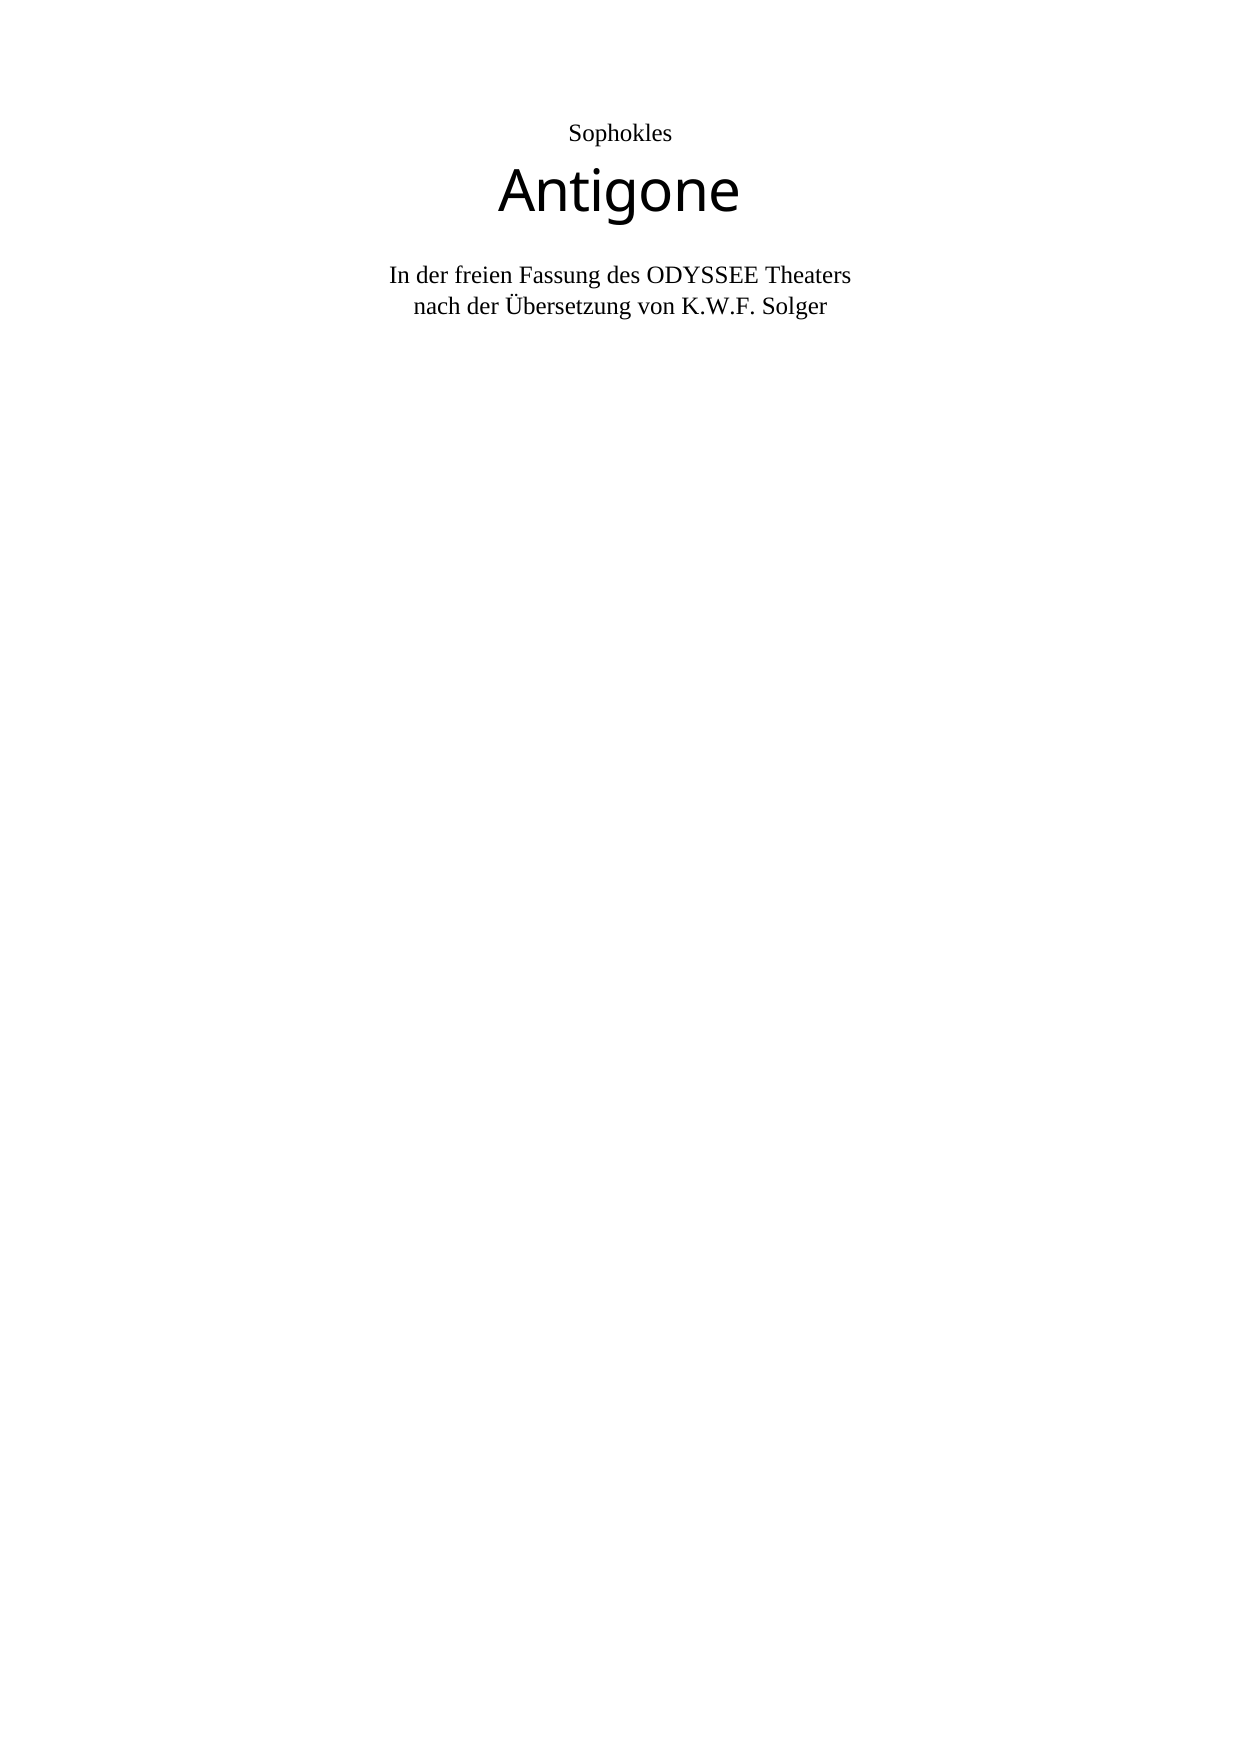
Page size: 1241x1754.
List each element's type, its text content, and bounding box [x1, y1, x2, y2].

text In der freien Fassung des ODYSSEE Theaters [148, 260, 1092, 288]
title Antigone [148, 149, 1092, 229]
text nach der Übersetzung von K.W.F. Solger [148, 291, 1092, 319]
text Sophokles [148, 118, 1092, 147]
